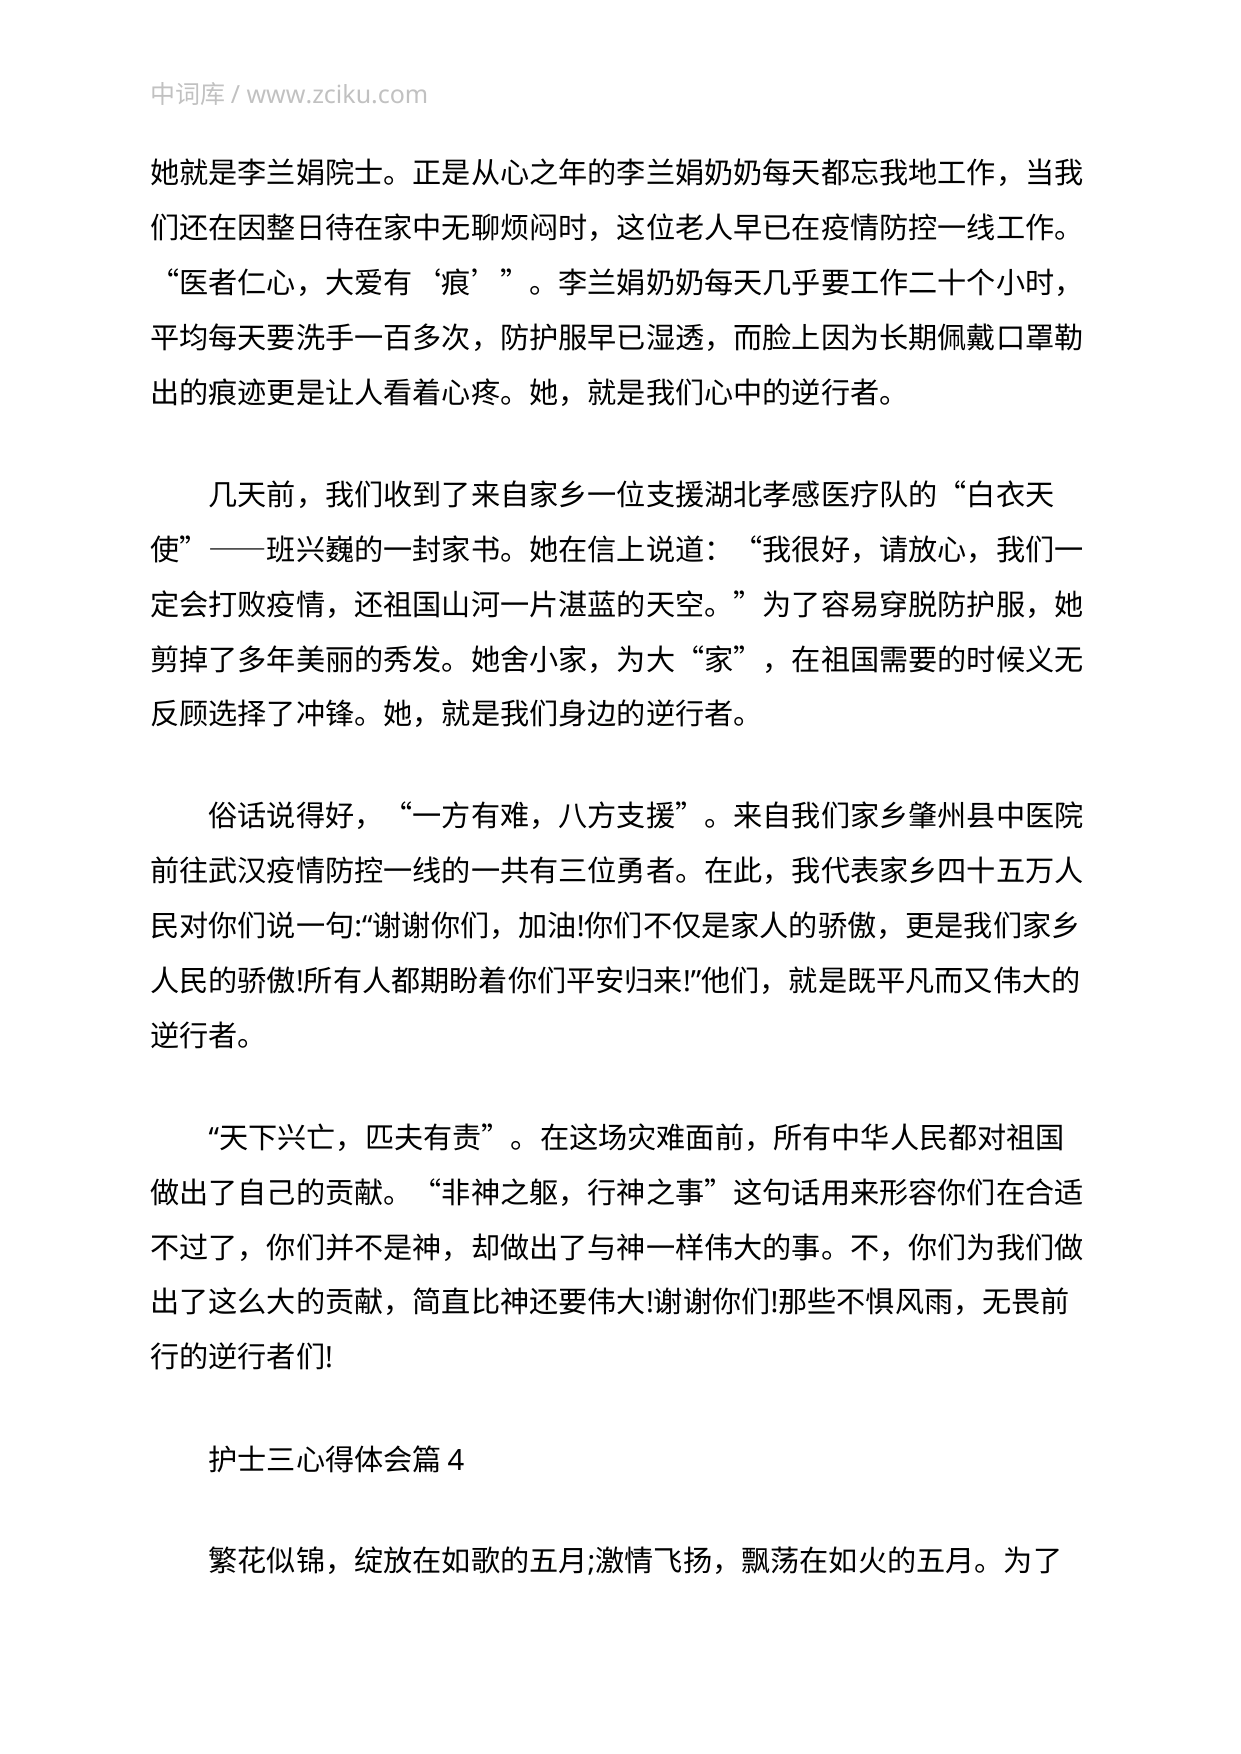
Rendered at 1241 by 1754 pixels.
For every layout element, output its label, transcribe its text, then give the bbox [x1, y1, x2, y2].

text 俗话说得好，“一方有难，八方支援”。来自我们家乡肇州县中医院前往武汉疫情防控一线的一共有三位勇者。在此，我代表家乡四十五万人民对你们说一句:“谢谢你们，加油!你们不仅是家人的骄傲，更是我们家乡人民的骄傲!所有人都期盼着你们平安归来!”他们，就是既平凡而又伟大的逆行者。 [150, 793, 1090, 1055]
text “天下兴亡，匹夫有责”。在这场灾难面前，所有中华人民都对祖国做出了自己的贡献。“非神之躯，行神之事”这句话用来形容你们在合适不过了，你们并不是神，却做出了与神一样伟大的事。不，你们为我们做出了这么大的贡献，简直比神还要伟大!谢谢你们!那些不惧风雨，无畏前行的逆行者们! [150, 1114, 1090, 1376]
text 护士三心得体会篇4 [150, 1436, 1090, 1478]
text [150, 1538, 1090, 1580]
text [150, 150, 1090, 412]
text 几天前，我们收到了来自家乡一位支援湖北孝感医疗队的“白衣天使”——班兴巍的一封家书。她在信上说道：“我很好，请放心，我们一定会打败疫情，还祖国山河一片湛蓝的天空。”为了容易穿脱防护服，她剪掉了多年美丽的秀发。她舍小家，为大“家”，在祖国需要的时候义无反顾选择了冲锋。她，就是我们身边的逆行者。 [150, 471, 1090, 733]
